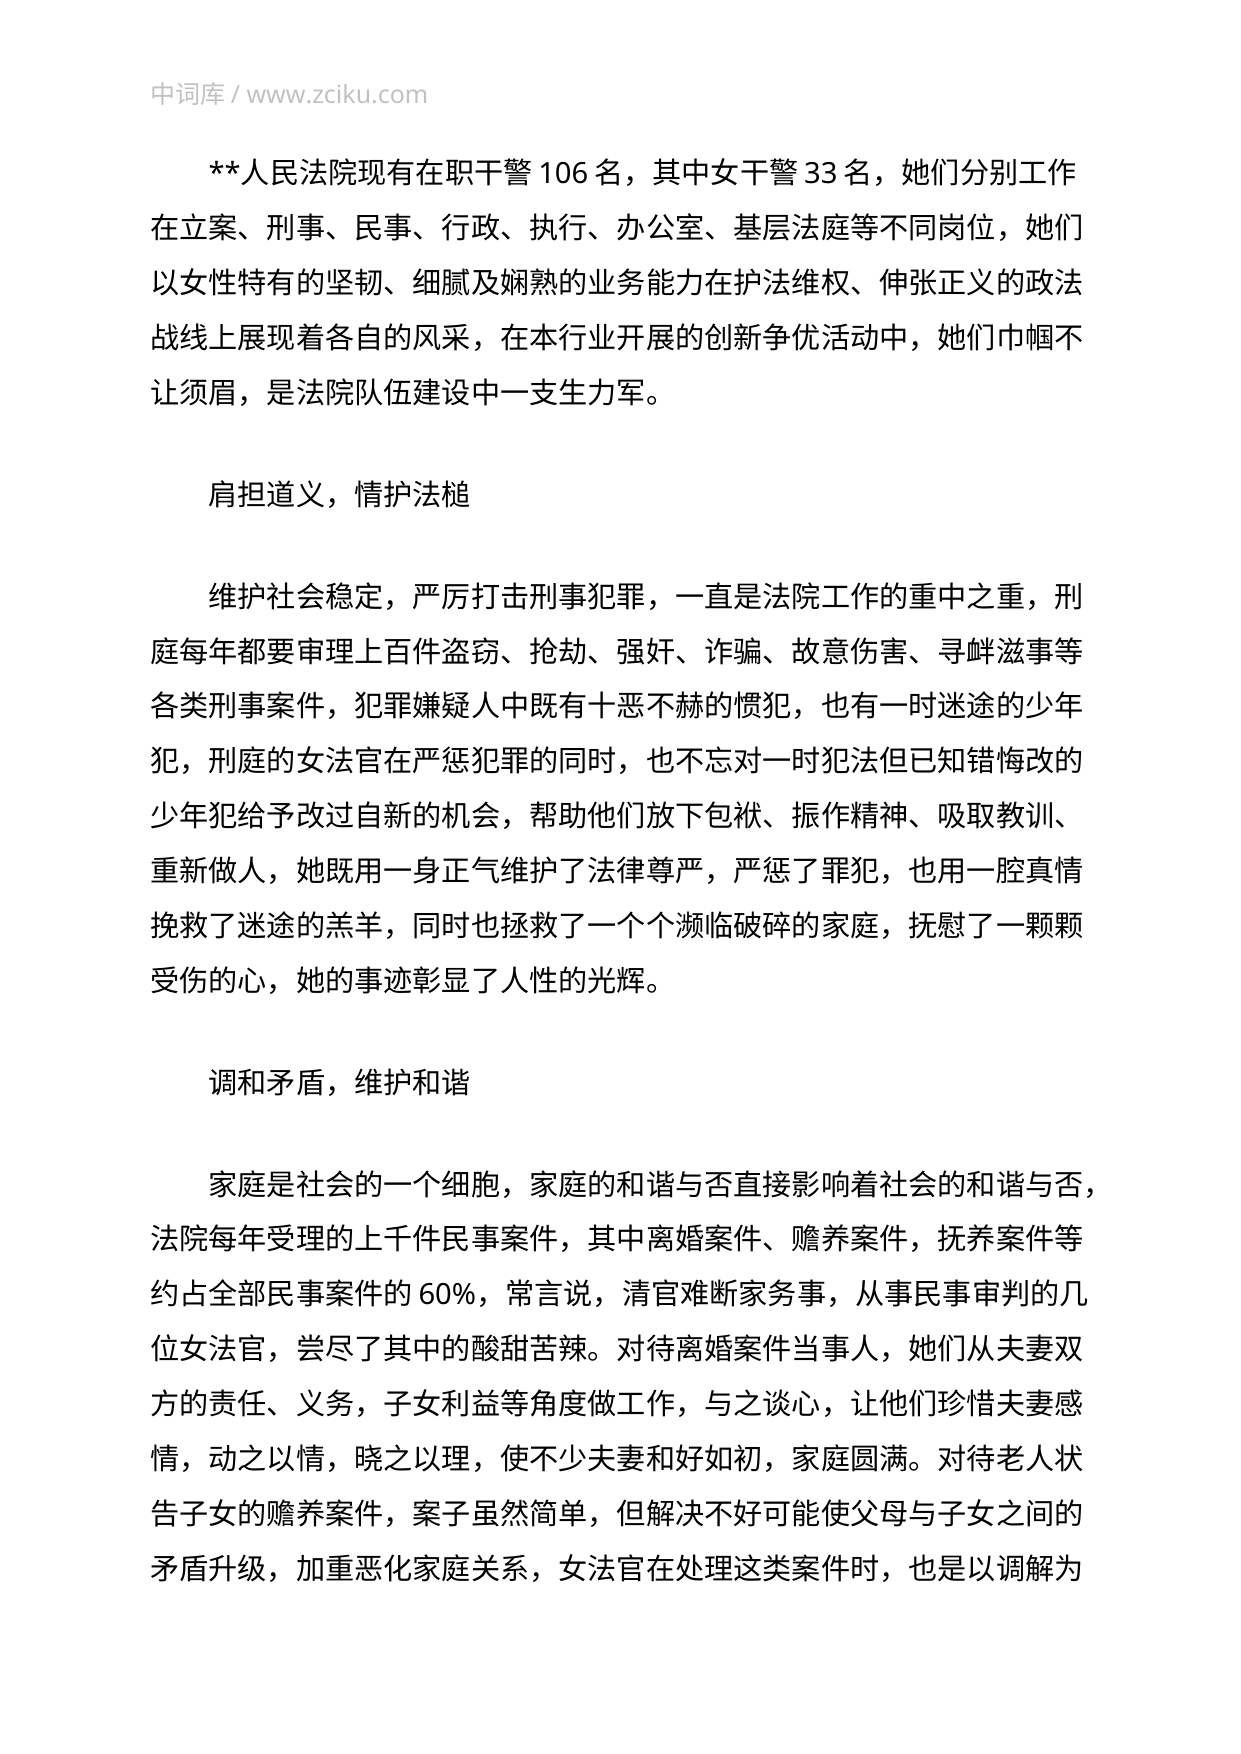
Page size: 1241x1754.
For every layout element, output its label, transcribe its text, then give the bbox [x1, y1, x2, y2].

text 维护社会稳定，严厉打击刑事犯罪，一直是法院工作的重中之重，刑庭每年都要审理上百件盗窃、抢劫、强奸、诈骗、故意伤害、寻衅滋事等各类刑事案件，犯罪嫌疑人中既有十恶不赫的惯犯，也有一时迷途的少年犯，刑庭的女法官在严惩犯罪的同时，也不忘对一时犯法但已知错悔改的少年犯给予改过自新的机会，帮助他们放下包袱、振作精神、吸取教训、重新做人，她既用一身正气维护了法律尊严，严惩了罪犯，也用一腔真情挽救了迷途的羔羊，同时也拯救了一个个濒临破碎的家庭，抚慰了一颗颗受伤的心，她的事迹彰显了人性的光辉。 [150, 573, 1090, 1000]
text 肩担道义，情护法槌 [150, 471, 1090, 514]
text 调和矛盾，维护和谐 [150, 1059, 1090, 1102]
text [150, 1161, 1090, 1588]
text **人民法院现有在职干警106名，其中女干警33名，她们分别工作在立案、刑事、民事、行政、执行、办公室、基层法庭等不同岗位，她们以女性特有的坚韧、细腻及娴熟的业务能力在护法维权、伸张正义的政法战线上展现着各自的风采，在本行业开展的创新争优活动中，她们巾帼不让须眉，是法院队伍建设中一支生力军。 [150, 150, 1090, 412]
